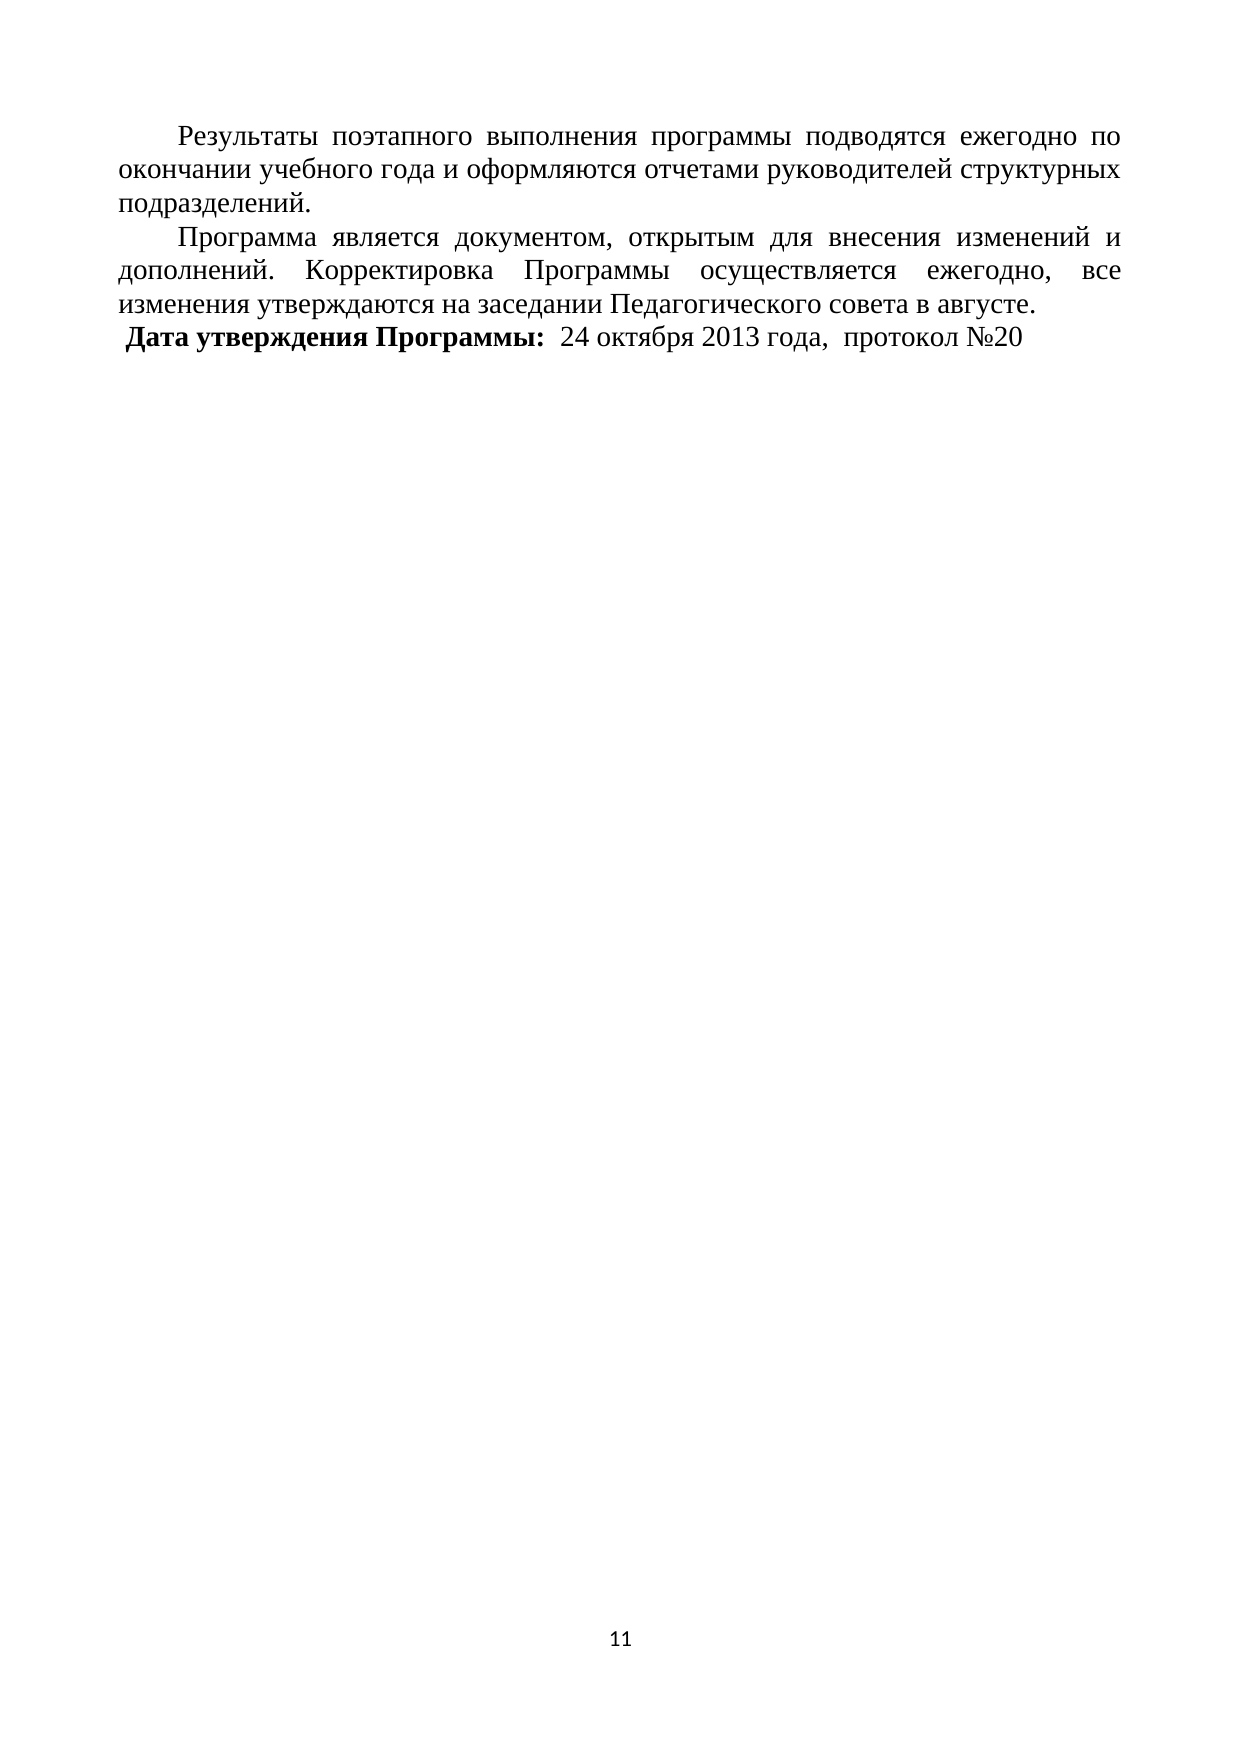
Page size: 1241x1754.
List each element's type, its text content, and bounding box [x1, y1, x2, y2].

text Дата утверждения Программы: 24 октября 2013 года, протокол №20 [118, 319, 1122, 353]
text Результаты поэтапного выполнения программы подводятся ежегодно по окончании учебного года и оформляются отчетами руководителей структурных подразделений. [118, 118, 1122, 219]
text Программа является документом, открытым для внесения изменений и дополнений. Корректировка Программы осуществляется ежегодно, все изменения утверждаются на заседании Педагогического совета в августе. [118, 219, 1122, 319]
